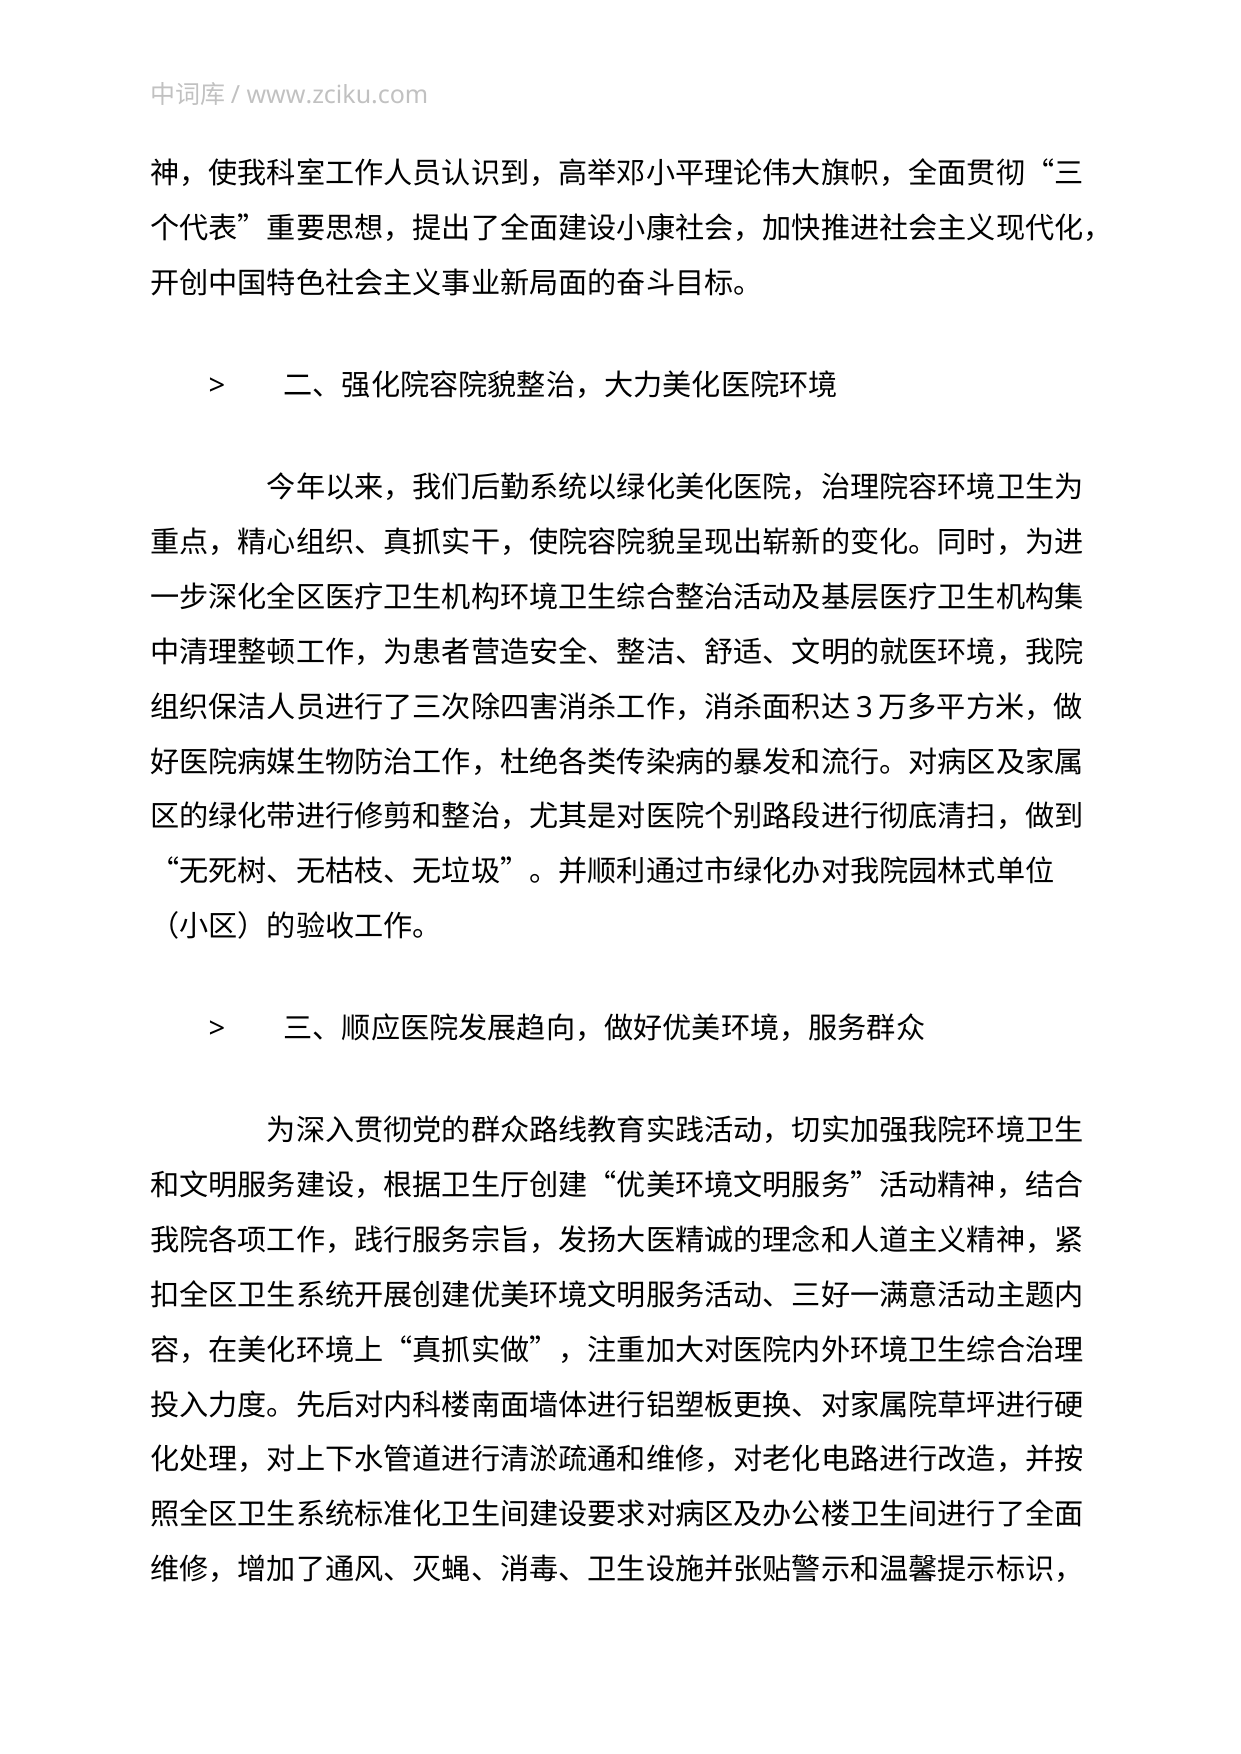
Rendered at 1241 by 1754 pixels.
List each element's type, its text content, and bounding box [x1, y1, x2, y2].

text > 二、强化院容院貌整治，大力美化医院环境 [150, 362, 1090, 404]
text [150, 150, 1090, 302]
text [150, 1107, 1090, 1588]
text 今年以来，我们后勤系统以绿化美化医院，治理院容环境卫生为重点，精心组织、真抓实干，使院容院貌呈现出崭新的变化。同时，为进一步深化全区医疗卫生机构环境卫生综合整治活动及基层医疗卫生机构集中清理整顿工作，为患者营造安全、整洁、舒适、文明的就医环境，我院组织保洁人员进行了三次除四害消杀工作，消杀面积达3万多平方米，做好医院病媒生物防治工作，杜绝各类传染病的暴发和流行。对病区及家属区的绿化带进行修剪和整治，尤其是对医院个别路段进行彻底清扫，做到“无死树、无枯枝、无垃圾”。并顺利通过市绿化办对我院园林式单位（小区）的验收工作。 [150, 463, 1090, 945]
text > 三、顺应医院发展趋向，做好优美环境，服务群众 [150, 1004, 1090, 1047]
